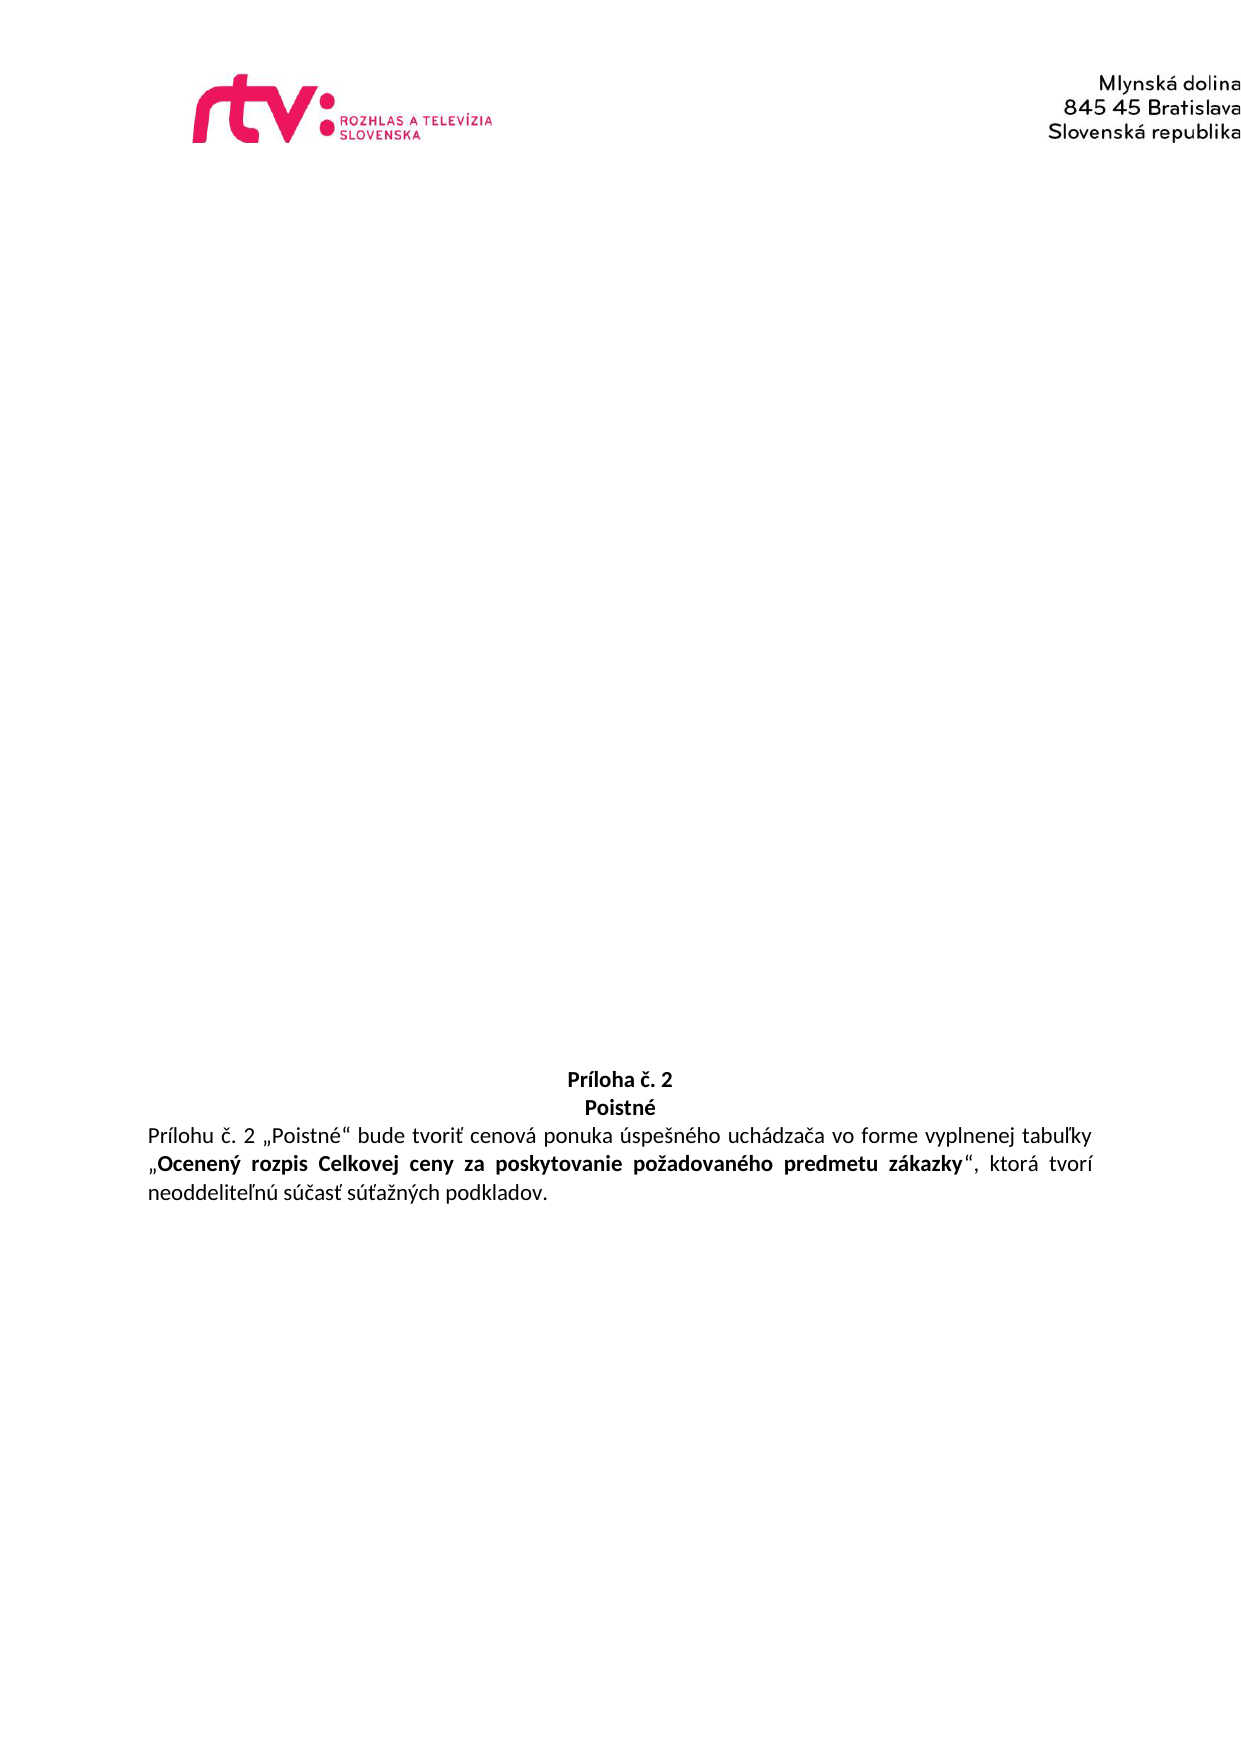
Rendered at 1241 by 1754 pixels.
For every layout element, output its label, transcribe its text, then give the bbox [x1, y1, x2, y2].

text Prílohu č. 2 „Poistné“ bude tvoriť cenová ponuka úspešného uchádzača vo forme vyplnenej tabuľky „Ocenený rozpis Celkovej ceny za poskytovanie požadovaného predmetu zákazky“, ktorá tvorí neoddeliteľnú súčasť súťažných podkladov. [148, 1122, 1093, 1206]
text Príloha č. 2 [148, 1066, 1093, 1093]
text Poistné [148, 1093, 1093, 1122]
